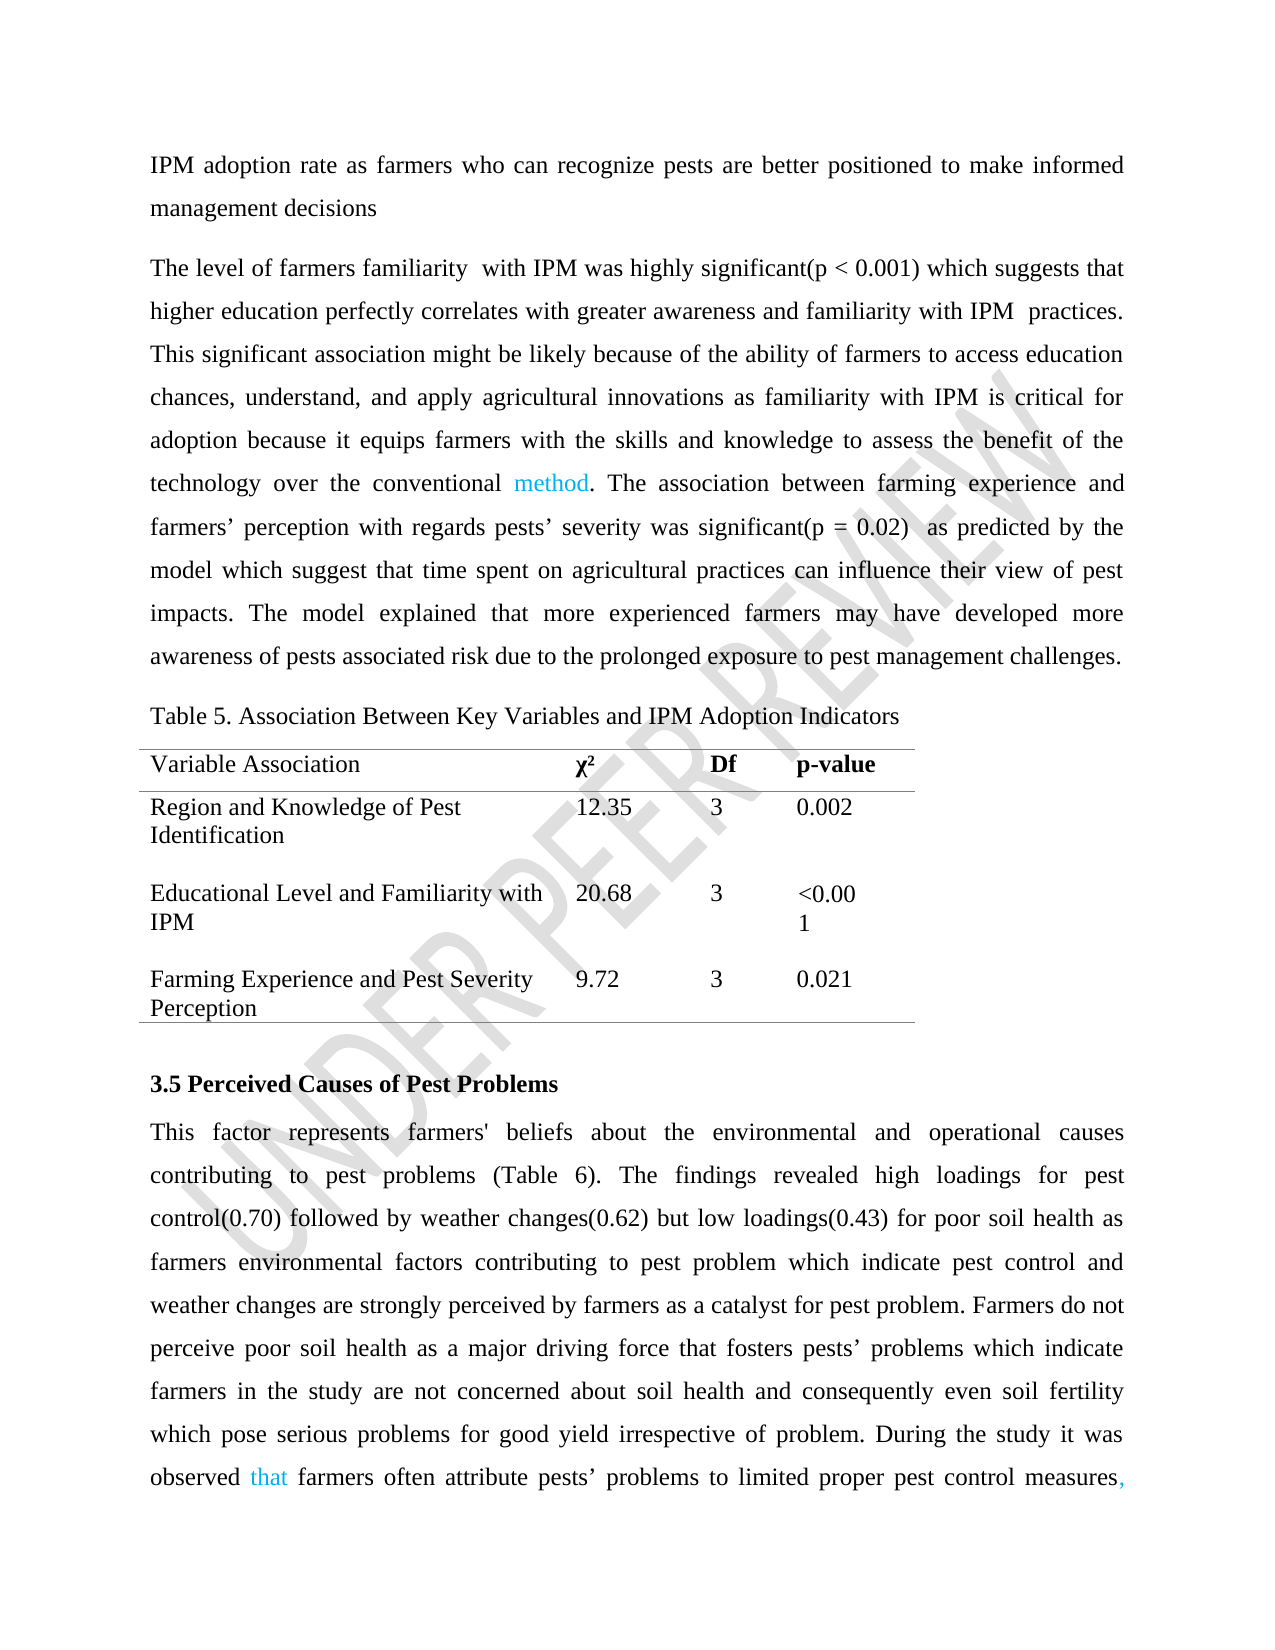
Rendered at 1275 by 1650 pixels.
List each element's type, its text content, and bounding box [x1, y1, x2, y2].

text The level of farmers familiarity with IPM was highly significant(p < 0.001) which suggests that higher education perfectly correlates with greater awareness and familiarity with IPM practices. This significant association might be likely because of the ability of farmers to access education chances, understand, and apply agricultural innovations as familiarity with IPM is critical for adoption because it equips farmers with the skills and knowledge to assess the benefit of the technology over the conventional method. The association between farming experience and farmers’ perception with regards pests’ severity was significant(p = 0.02) as predicted by the model which suggest that time spent on agricultural practices can influence their view of pest impacts. The model explained that more experienced farmers may have developed more awareness of pests associated risk due to the prolonged exposure to pest management challenges. [150, 253, 1125, 670]
table_cell [785, 878, 915, 964]
table_header Variable Association [139, 750, 564, 791]
table_cell 9.72 [564, 964, 699, 1022]
table_header Df [699, 750, 785, 791]
table_cell Educational Level and Familiarity with IPM [139, 878, 564, 964]
table_header p-value [785, 750, 915, 791]
table_cell Farming Experience and Pest Severity Perception [139, 964, 564, 1022]
table_header χ² [564, 750, 699, 791]
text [150, 1117, 1125, 1491]
table_cell 20.68 [564, 878, 699, 964]
table_cell 3 [699, 964, 785, 1022]
text 3.5 Perceived Causes of Pest Problems [150, 1069, 1125, 1098]
table_cell 3 [699, 878, 785, 964]
table_cell 12.35 [564, 792, 699, 878]
text Table 5. Association Between Key Variables and IPM Adoption Indicators [150, 701, 1125, 729]
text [150, 150, 1125, 222]
table_cell 0.002 [785, 792, 915, 878]
table_cell Region and Knowledge of Pest Identification [139, 792, 564, 878]
table_cell 0.021 [785, 964, 915, 1022]
table_cell 3 [699, 792, 785, 878]
